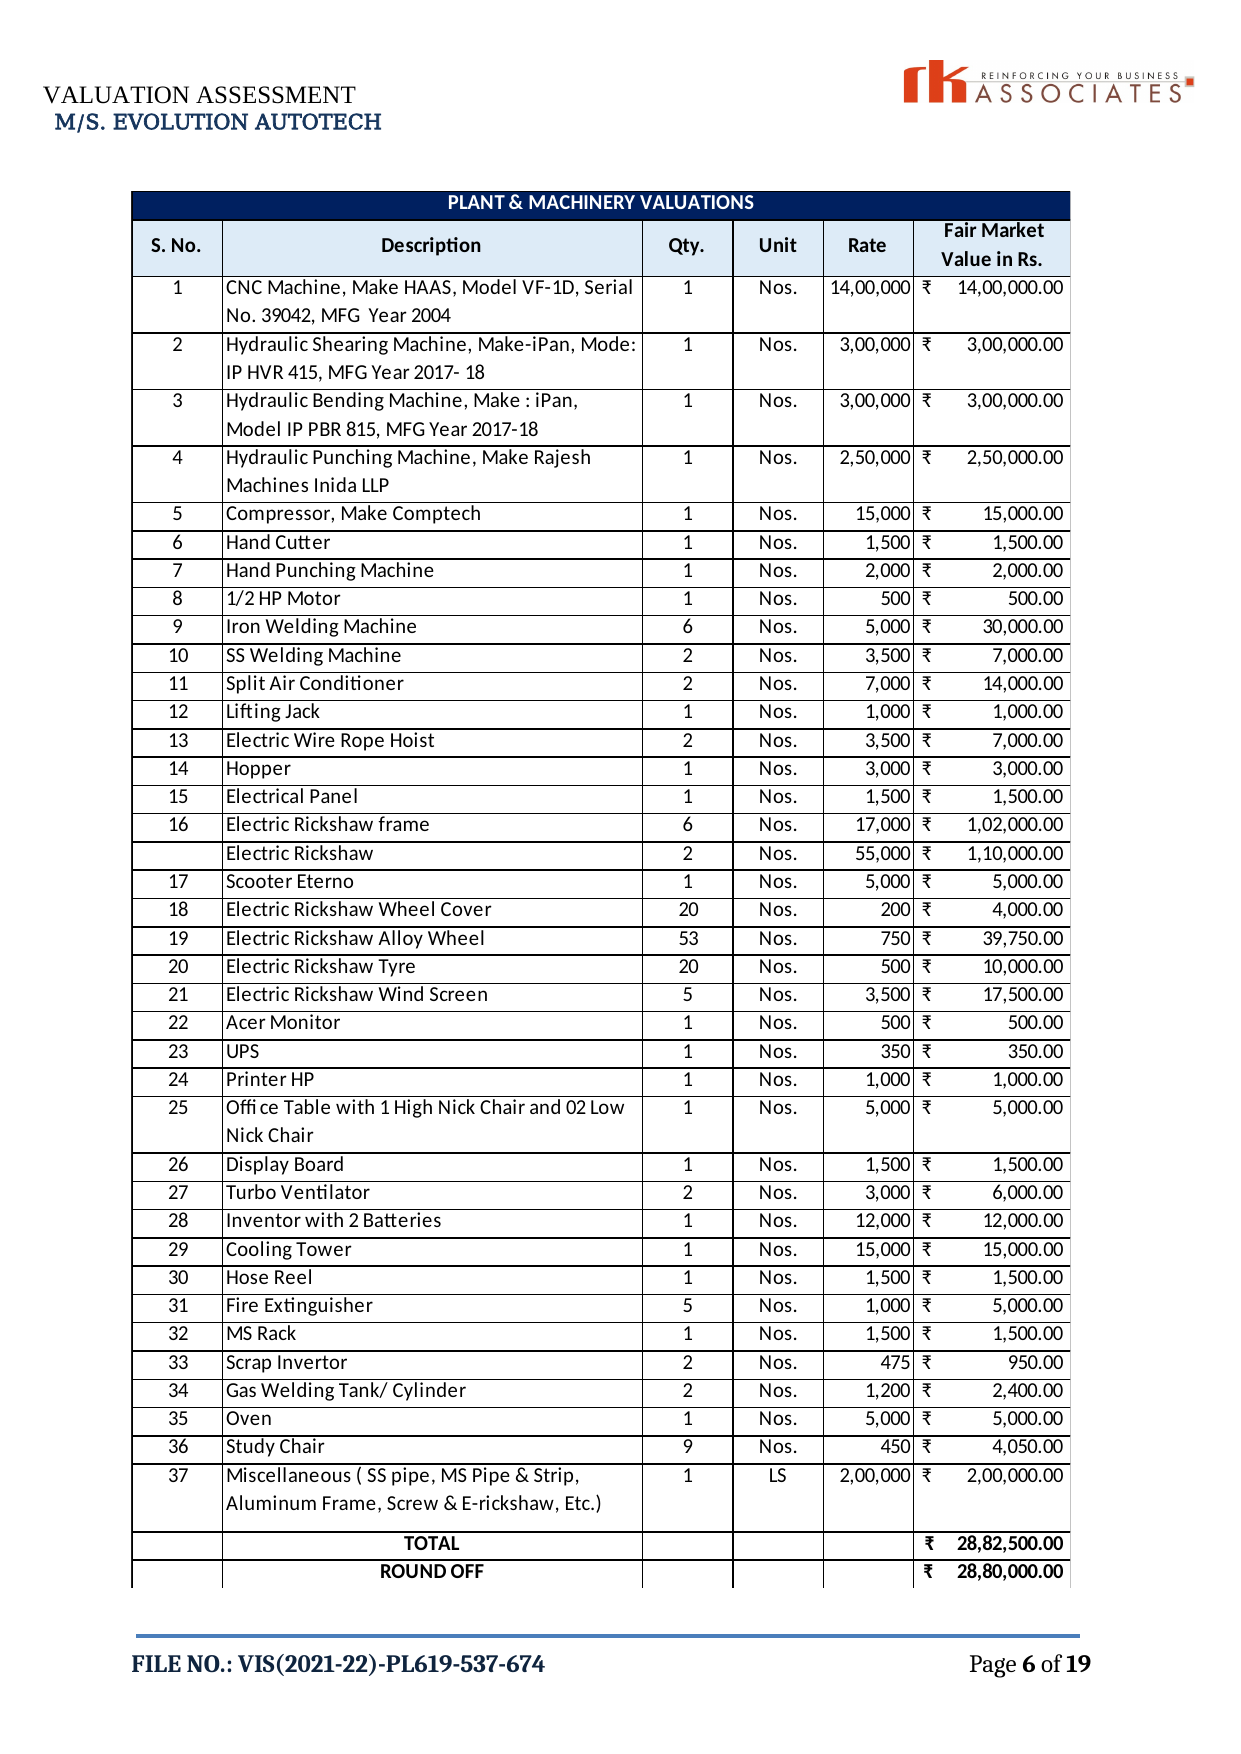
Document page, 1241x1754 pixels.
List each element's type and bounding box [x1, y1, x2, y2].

picture [903, 60, 1195, 103]
